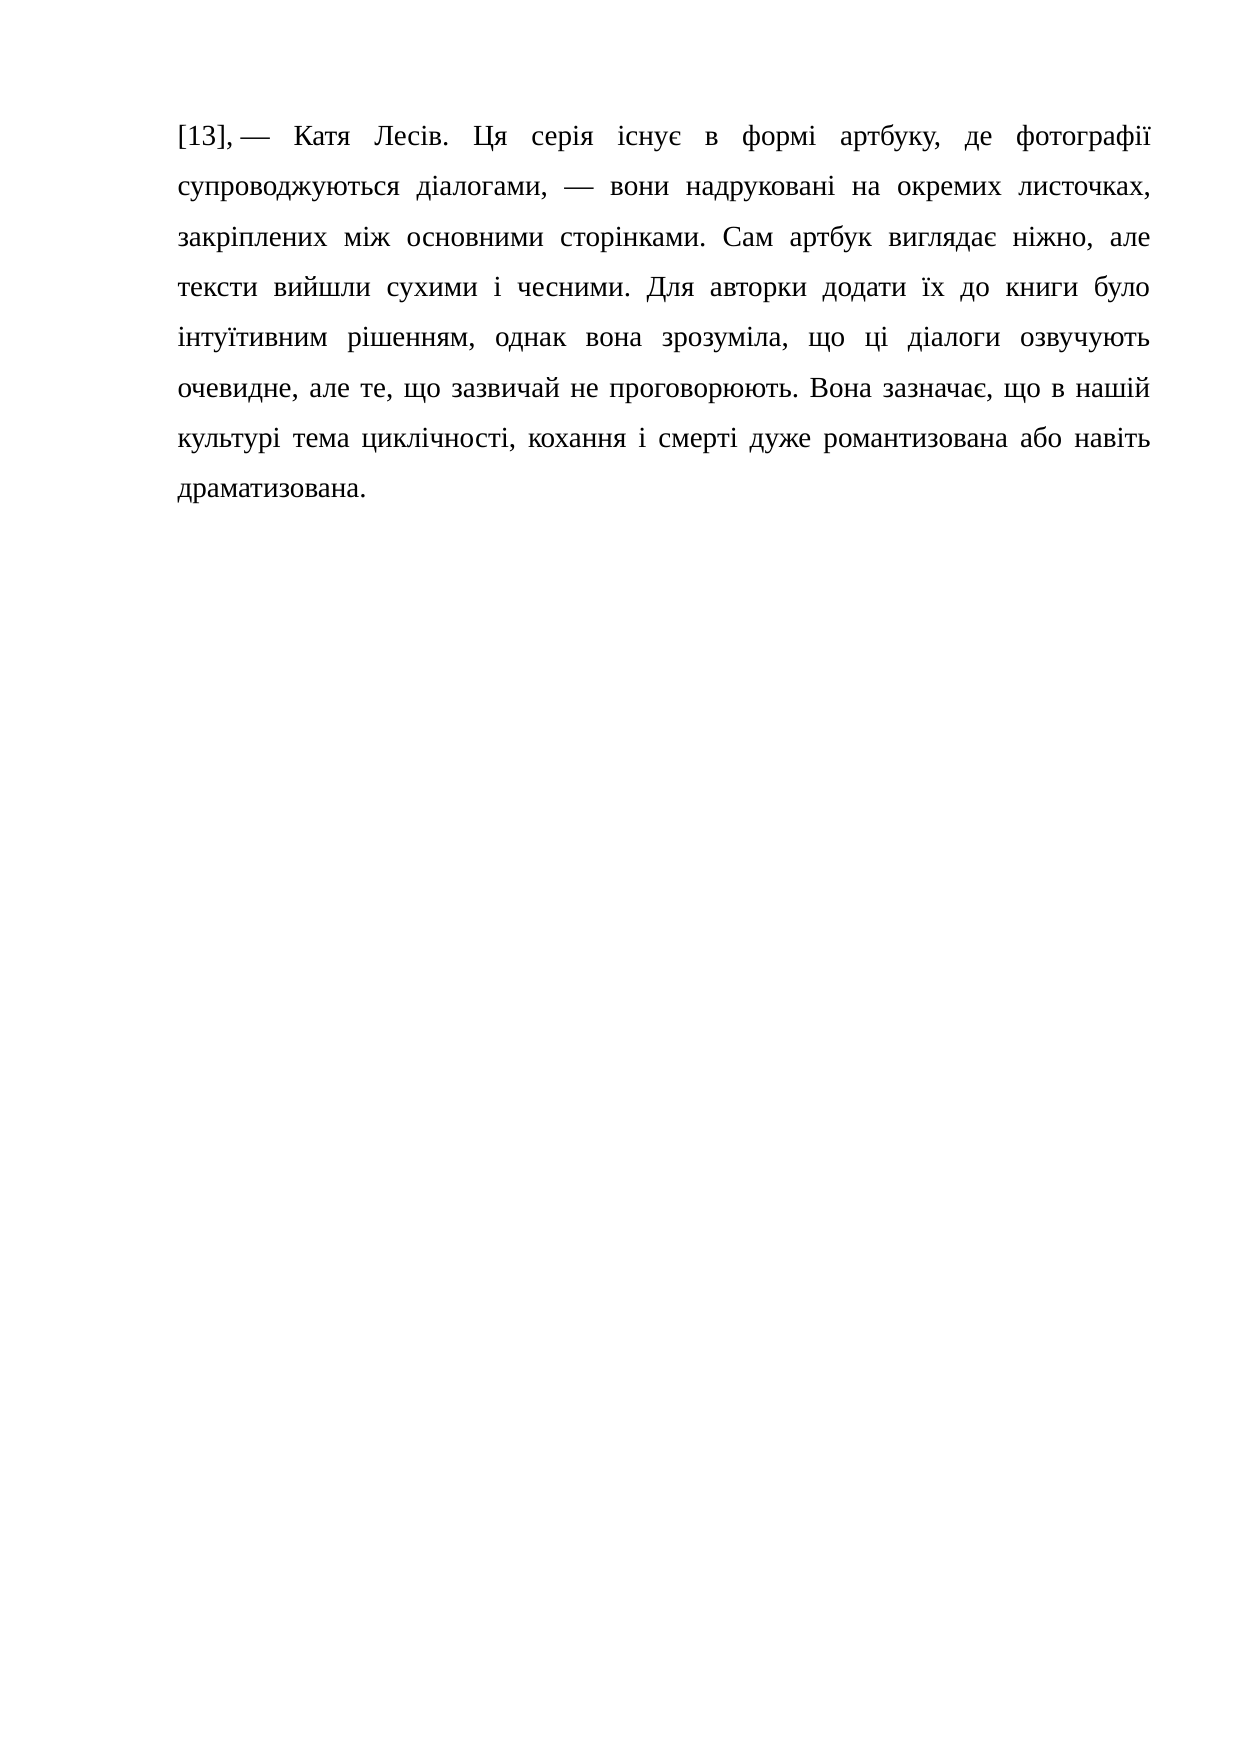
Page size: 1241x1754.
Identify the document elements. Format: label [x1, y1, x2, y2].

text [177, 118, 1152, 504]
